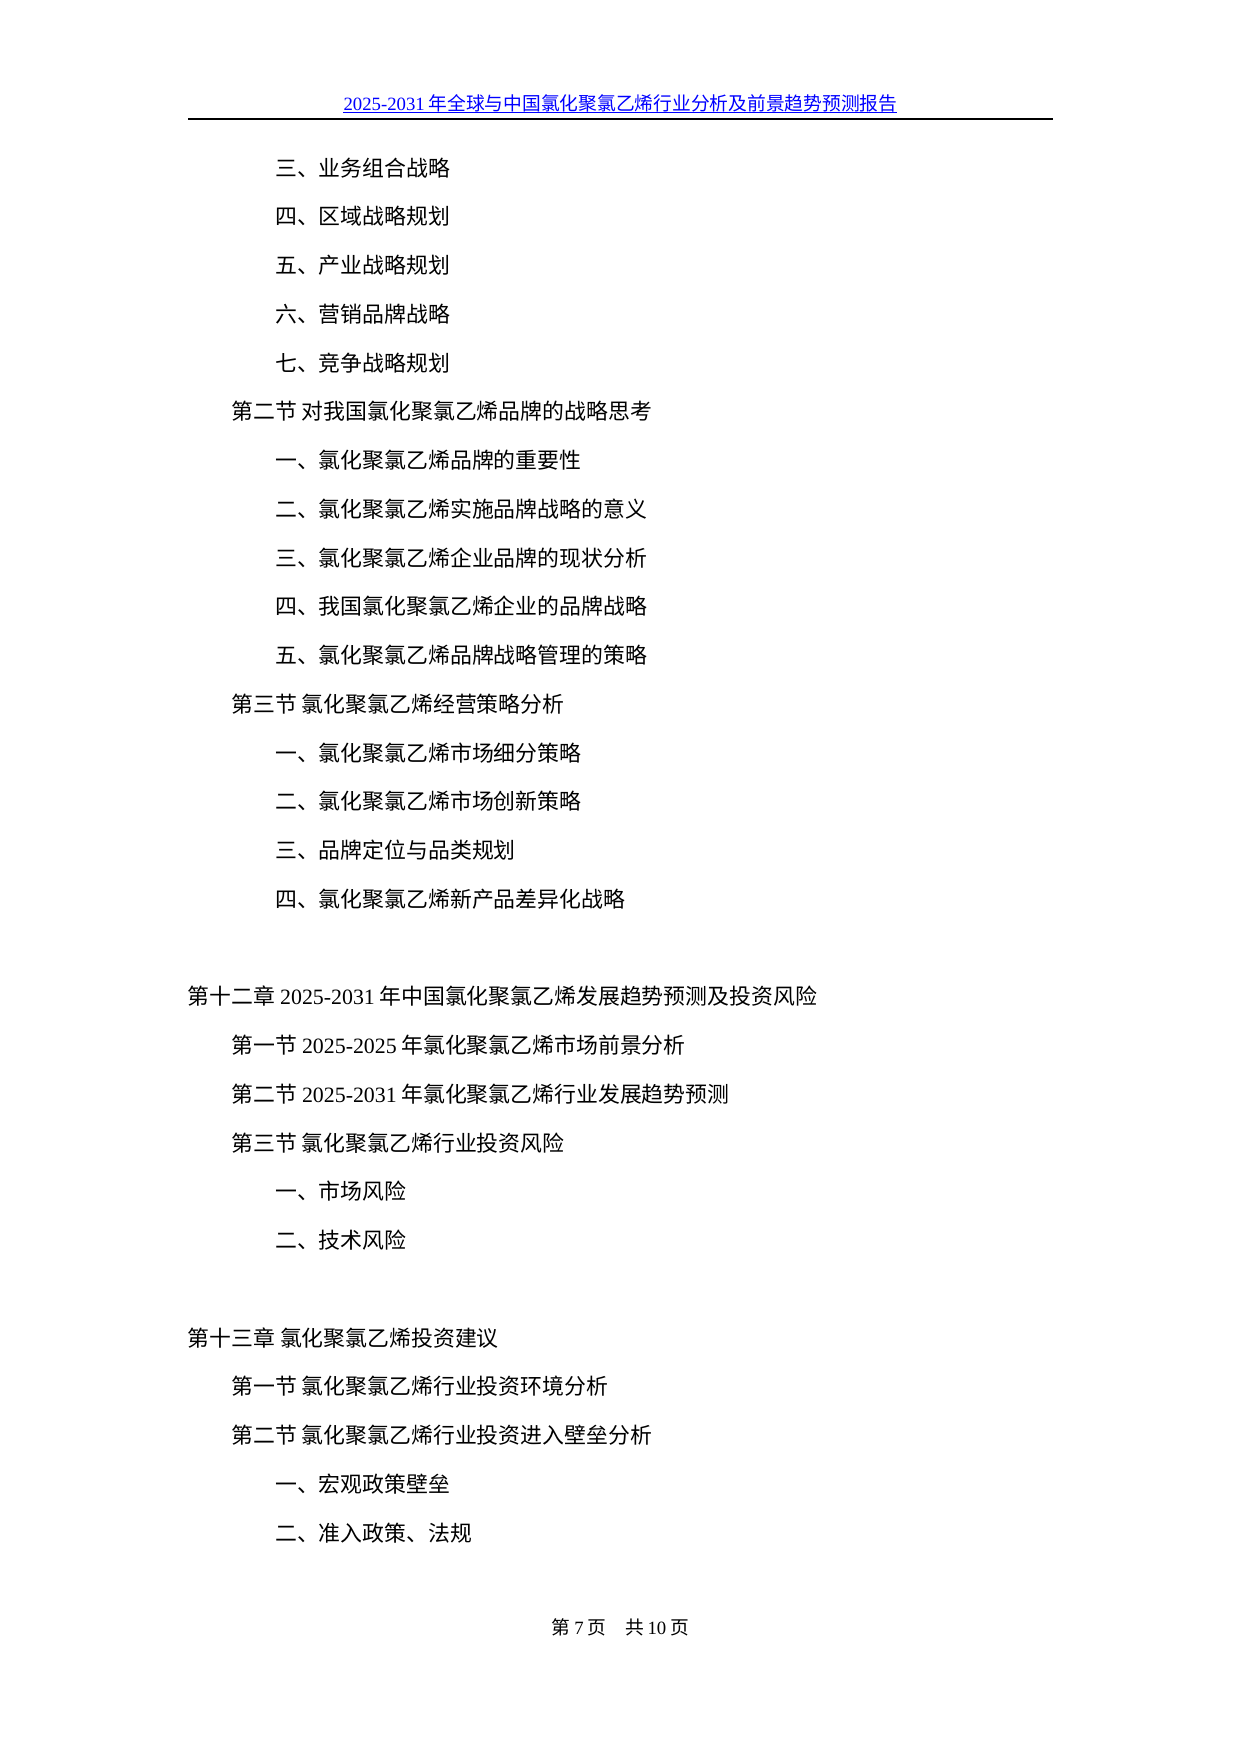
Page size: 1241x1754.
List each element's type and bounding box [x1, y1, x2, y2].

text [187, 150, 1053, 1548]
